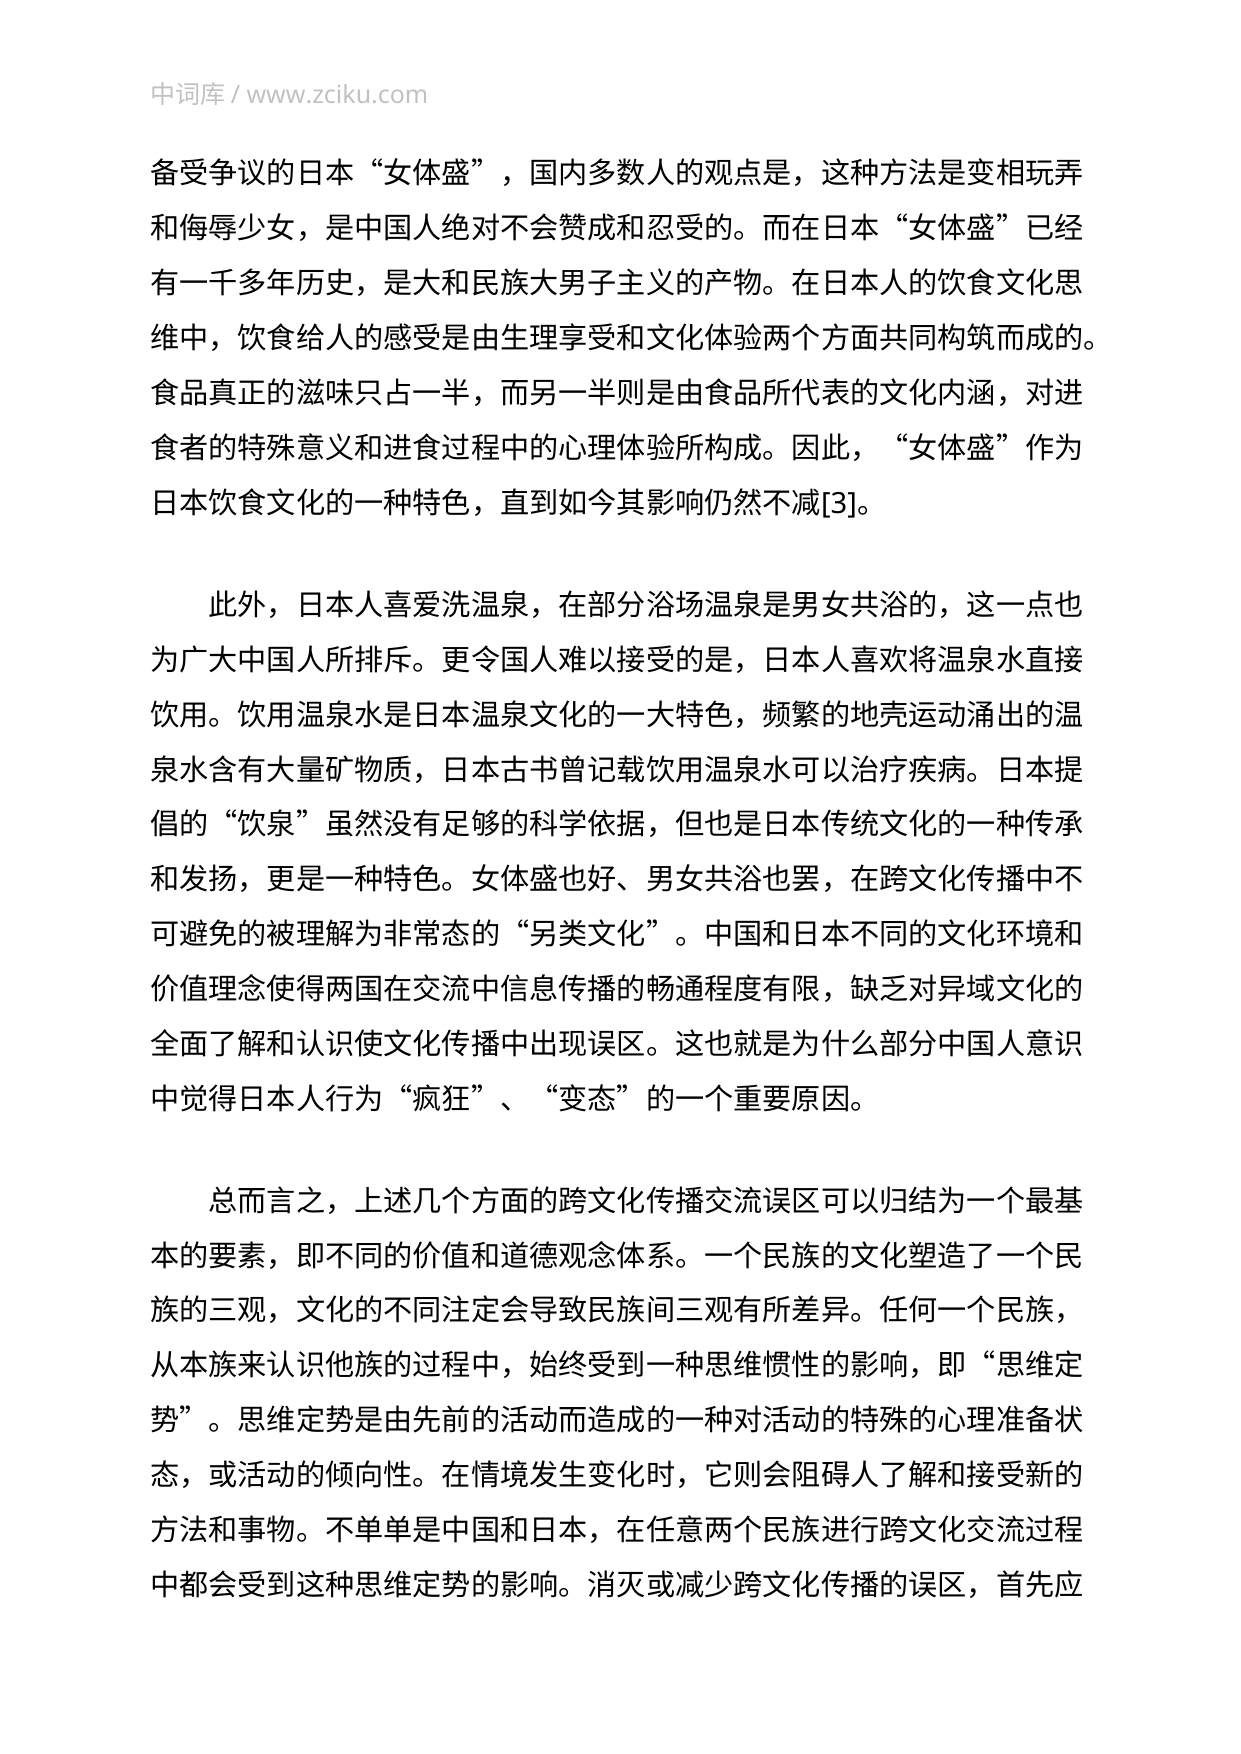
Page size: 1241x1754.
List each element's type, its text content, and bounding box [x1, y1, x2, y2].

text 此外，日本人喜爱洗温泉，在部分浴场温泉是男女共浴的，这一点也为广大中国人所排斥。更令国人难以接受的是，日本人喜欢将温泉水直接饮用。饮用温泉水是日本温泉文化的一大特色，频繁的地壳运动涌出的温泉水含有大量矿物质，日本古书曾记载饮用温泉水可以治疗疾病。日本提倡的“饮泉”虽然没有足够的科学依据，但也是日本传统文化的一种传承和发扬，更是一种特色。女体盛也好、男女共浴也罢，在跨文化传播中不可避免的被理解为非常态的“另类文化”。中国和日本不同的文化环境和价值理念使得两国在交流中信息传播的畅通程度有限，缺乏对异域文化的全面了解和认识使文化传播中出现误区。这也就是为什么部分中国人意识中觉得日本人行为“疯狂”、“变态”的一个重要原因。 [150, 581, 1090, 1118]
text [150, 1177, 1090, 1604]
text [150, 150, 1090, 522]
